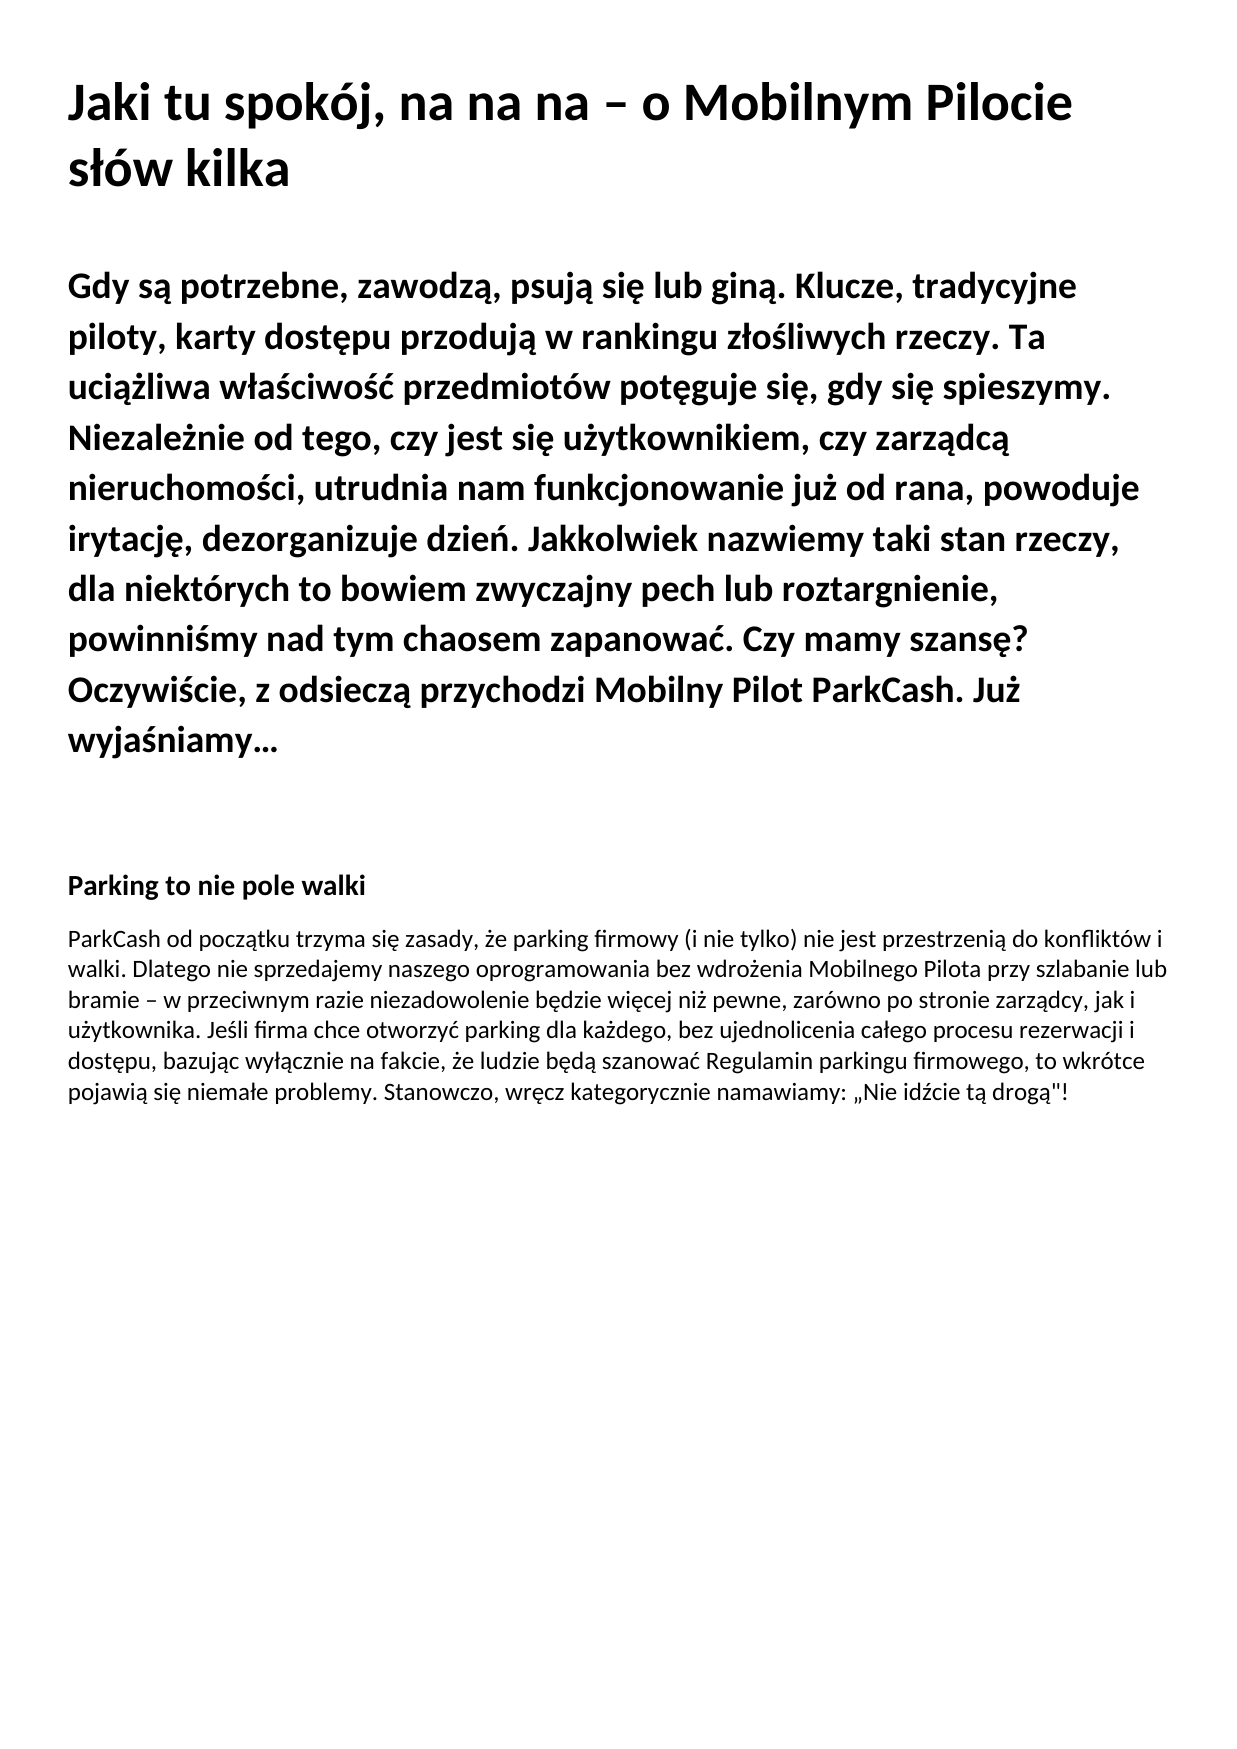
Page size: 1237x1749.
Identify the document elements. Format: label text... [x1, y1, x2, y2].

text Gdy są potrzebne, zawodzą, psują się lub giną. Klucze, tradycyjne piloty, karty dostępu przodują w rankingu złośliwych rzeczy. Ta uciążliwa właściwość przedmiotów potęguje się, gdy się spieszymy. Niezależnie od tego, czy jest się użytkownikiem, czy zarządcą nieruchomości, utrudnia nam funkcjonowanie już od rana, powoduje irytację, dezorganizuje dzień. Jakkolwiek nazwiemy taki stan rzeczy, dla niektórych to bowiem zwyczajny pech lub roztargnienie, powinniśmy nad tym chaosem zapanować. Czy mamy szansę? Oczywiście, z odsieczą przychodzi Mobilny Pilot ParkCash. Już wyjaśniamy… [68, 262, 1169, 762]
text Parking to nie pole walki [68, 867, 1169, 902]
text ParkCash od początku trzyma się zasady, że parking firmowy (i nie tylko) nie jest przestrzenią do konfliktów i walki. Dlatego nie sprzedajemy naszego oprogramowania bez wdrożenia Mobilnego Pilota przy szlabanie lub bramie – w przeciwnym razie niezadowolenie będzie więcej niż pewne, zarówno po stronie zarządcy, jak i użytkownika. Jeśli firma chce otworzyć parking dla każdego, bez ujednolicenia całego procesu rezerwacji i dostępu, bazując wyłącznie na fakcie, że ludzie będą szanować Regulamin parkingu firmowego, to wkrótce pojawią się niemałe problemy. Stanowczo, wręcz kategorycznie namawiamy: „Nie idźcie tą drogą"! [68, 923, 1169, 1106]
text Jaki tu spokój, na na na – o Mobilnym Pilocie słów kilka [68, 68, 1169, 200]
